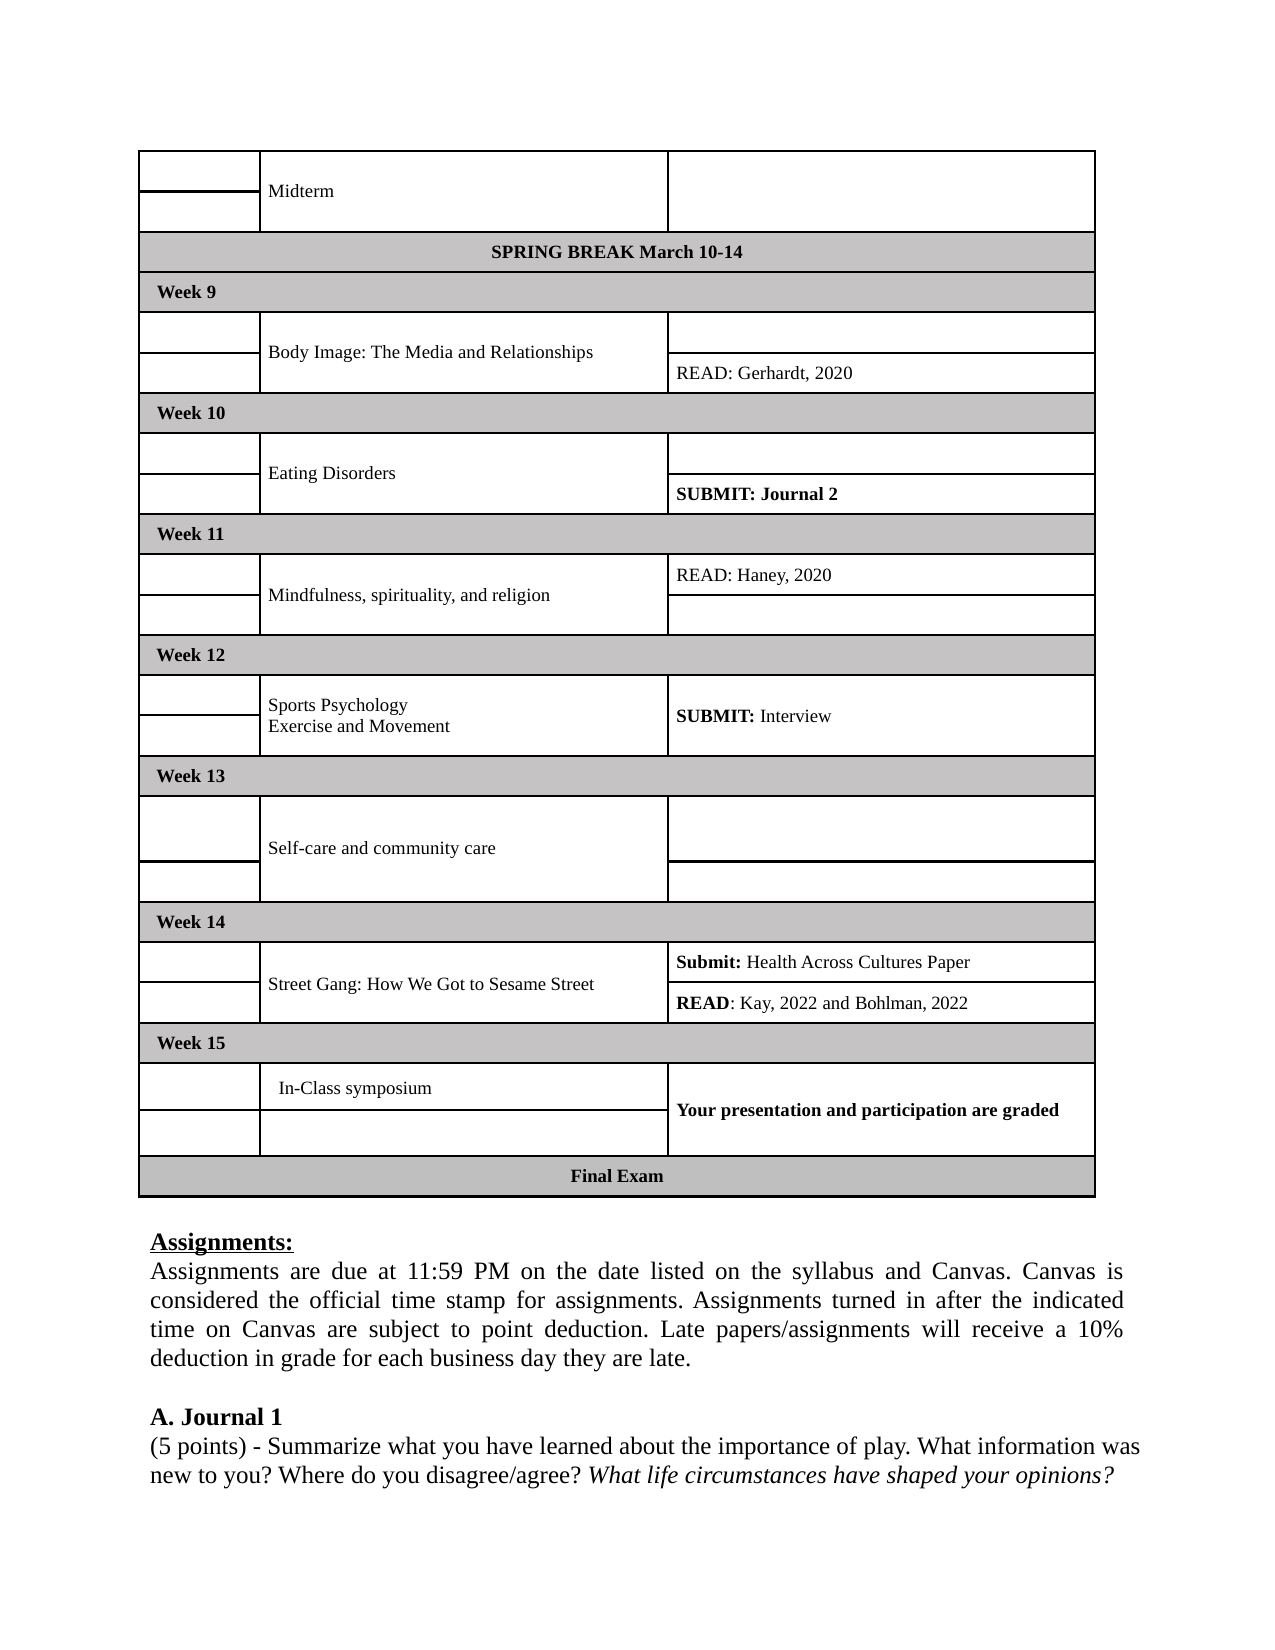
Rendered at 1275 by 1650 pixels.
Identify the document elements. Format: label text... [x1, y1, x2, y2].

table_cell [140, 313, 259, 352]
table_cell [140, 193, 259, 231]
text Assignments: [150, 1227, 1125, 1256]
table_cell [140, 863, 259, 901]
table_cell [140, 475, 259, 513]
table_cell Week 15 [140, 1024, 1094, 1062]
table_cell In-Class symposium [261, 1064, 667, 1108]
table_cell Your presentation and participation are graded [669, 1064, 1094, 1155]
table_cell Body Image: The Media and Relationships [261, 313, 667, 392]
table_cell [261, 1111, 667, 1155]
table_cell Final Exam [140, 1157, 1094, 1195]
table_cell Mindfulness, spirituality, and religion [261, 555, 667, 634]
table_cell [140, 354, 259, 392]
table_cell Self-care and community care [261, 797, 667, 901]
table_cell SUBMIT: Journal 2 [669, 475, 1094, 513]
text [150, 1431, 1158, 1489]
table_cell [140, 797, 259, 860]
text A. Journal 1 [150, 1402, 1125, 1431]
table_cell SUBMIT: Interview [669, 676, 1094, 755]
text Assignments are due at 11:59 PM on the date listed on the syllabus and Canvas. Canvas is considered the official time stamp for assignments. Assignments turned in after the indicated time on Canvas are subject to point deduction. Late papers/assignments will receive a 10% deduction in grade for each business day they are late. [150, 1256, 1125, 1372]
table_cell Submit: Health Across Cultures Paper [669, 943, 1094, 981]
table_cell [140, 555, 259, 593]
table_cell [140, 1111, 259, 1155]
table_cell [140, 943, 259, 981]
table_cell [669, 863, 1094, 901]
table_cell READ: Haney, 2020 [669, 555, 1094, 593]
table_cell Week 12 [140, 636, 1094, 674]
table_cell [140, 434, 259, 472]
table_cell Week 11 [140, 515, 1094, 553]
table_cell Eating Disorders [261, 434, 667, 513]
table_cell Week 14 [140, 903, 1094, 941]
table_cell [140, 676, 259, 714]
table_cell [669, 313, 1094, 352]
table_cell [140, 716, 259, 755]
table_cell [140, 983, 259, 1022]
table_cell Week 10 [140, 394, 1094, 432]
table_cell Midterm [261, 152, 667, 231]
table_cell READ: Kay, 2022 and Bohlman, 2022 [669, 983, 1094, 1022]
table_cell [140, 152, 259, 190]
table_cell [669, 434, 1094, 472]
table_cell [669, 797, 1094, 860]
table_cell [669, 596, 1094, 634]
table_cell Street Gang: How We Got to Sesame Street [261, 943, 667, 1022]
table_cell Week 9 [140, 273, 1094, 311]
table_cell Week 13 [140, 757, 1094, 795]
table_cell [669, 152, 1094, 231]
table_cell [140, 596, 259, 634]
table_cell Sports Psychology Exercise and Movement [261, 676, 667, 755]
table_cell SPRING BREAK March 10-14 [140, 233, 1094, 271]
table_cell READ: Gerhardt, 2020 [669, 354, 1094, 392]
table_cell [140, 1064, 259, 1108]
